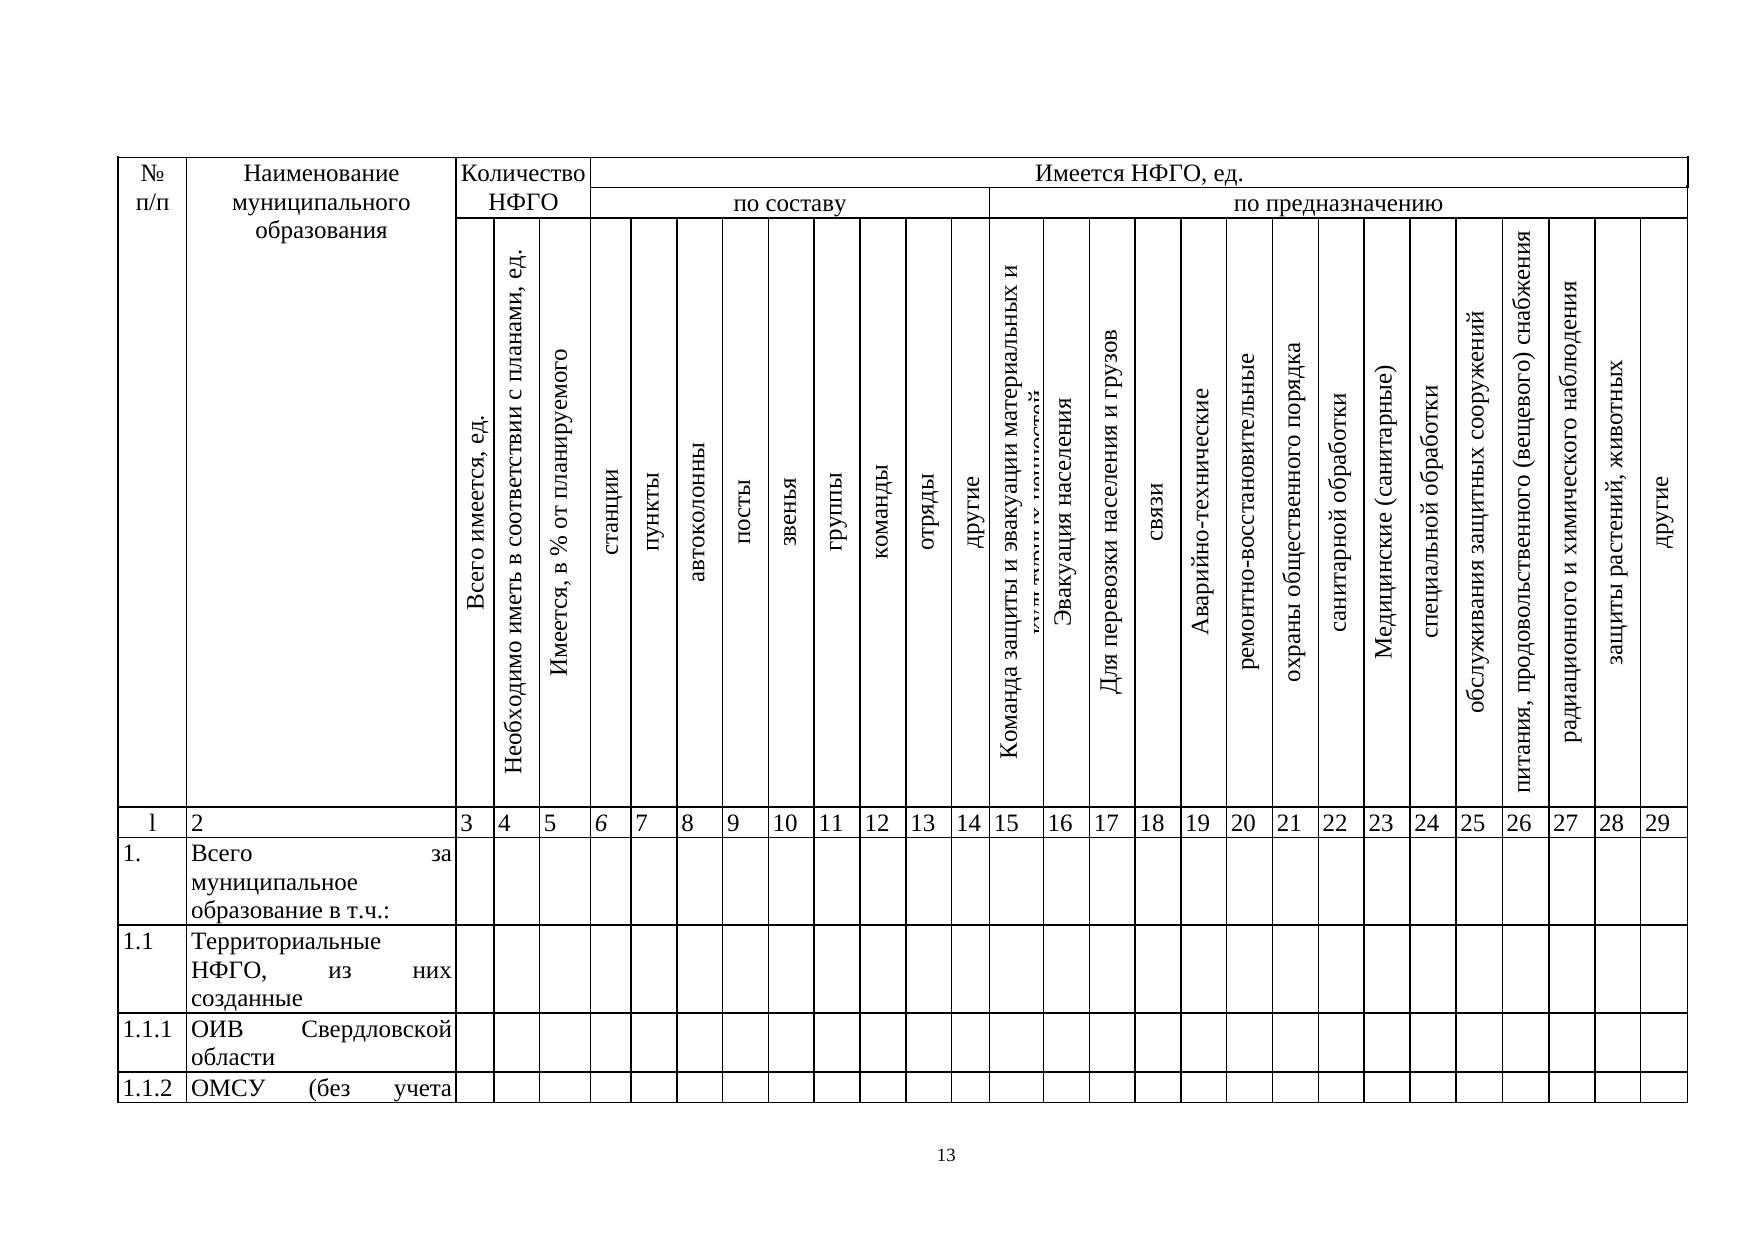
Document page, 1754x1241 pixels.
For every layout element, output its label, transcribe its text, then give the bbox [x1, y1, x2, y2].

table_cell [1182, 1073, 1226, 1102]
table_cell [1457, 838, 1502, 924]
table_cell [990, 1014, 1043, 1071]
table_cell [540, 838, 590, 924]
table_cell [1273, 838, 1318, 924]
table_cell [1136, 1073, 1180, 1102]
table_cell [495, 1073, 539, 1102]
table_cell [1182, 838, 1226, 924]
table_cell 1.1 [119, 926, 186, 1012]
table_cell 20 [1227, 808, 1272, 837]
table_cell 18 [1136, 808, 1180, 837]
table_cell ОИВ Свердловской области [187, 1014, 455, 1071]
table_cell [1319, 1073, 1363, 1102]
table_cell [990, 926, 1043, 1012]
table_cell [1227, 926, 1272, 1012]
table_cell [1596, 838, 1640, 924]
table_cell [907, 1073, 951, 1102]
table_cell 16 [1044, 808, 1089, 837]
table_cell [187, 1073, 455, 1102]
table_cell 4 [495, 808, 539, 837]
table_cell [1641, 1073, 1687, 1102]
table_cell [1182, 1014, 1226, 1071]
table_cell [1503, 1014, 1548, 1071]
table_cell [952, 1073, 989, 1102]
table_cell 13 [907, 808, 951, 837]
table_cell Всего имеется, ед. [457, 219, 493, 806]
table_cell [1641, 1014, 1687, 1071]
table_cell 12 [861, 808, 905, 837]
table_cell [952, 1014, 989, 1071]
table_cell [861, 1073, 905, 1102]
table_cell защиты растений, животных [1596, 219, 1640, 806]
table_cell [591, 1073, 630, 1102]
table_cell 5 [540, 808, 590, 837]
table_cell команды [861, 219, 905, 806]
table_cell станции [591, 219, 630, 806]
table_cell [1503, 838, 1548, 924]
table_cell [632, 1073, 676, 1102]
table_cell [1044, 926, 1089, 1012]
table_cell Имеется, в % от планируемого [540, 219, 590, 806]
table_cell [1365, 1014, 1409, 1071]
table_cell другие [1641, 219, 1687, 806]
table_cell [1319, 926, 1363, 1012]
table_cell [1641, 926, 1687, 1012]
table_cell 1.1.2 [119, 1073, 186, 1102]
table_cell [907, 926, 951, 1012]
table_cell [723, 1073, 768, 1102]
table_cell посты [723, 219, 768, 806]
table_cell [815, 1014, 859, 1071]
table_cell [815, 1073, 859, 1102]
table_cell [457, 1073, 493, 1102]
table_cell санитарной обработки [1319, 219, 1363, 806]
table_cell [632, 838, 676, 924]
table_cell [495, 838, 539, 924]
table_cell Команда защиты и эвакуации материальных и культурных ценностей [990, 219, 1043, 806]
table_cell [1136, 1014, 1180, 1071]
table_cell [769, 1073, 813, 1102]
table_cell [1044, 838, 1089, 924]
table_cell [1273, 1073, 1318, 1102]
table_header Имеется НФГО, ед. [591, 158, 1687, 187]
table_cell 24 [1411, 808, 1455, 837]
table_cell [723, 838, 768, 924]
table_cell 26 [1503, 808, 1548, 837]
table_cell [1090, 1073, 1134, 1102]
table_cell [591, 926, 630, 1012]
table_cell Эвакуация населения [1044, 219, 1089, 806]
table_cell [1273, 1014, 1318, 1071]
table_cell [457, 838, 493, 924]
table_cell ремонтно-восстановительные [1227, 219, 1272, 806]
table_cell [1596, 1014, 1640, 1071]
table_cell [952, 838, 989, 924]
table_cell охраны общественного порядка [1273, 219, 1318, 806]
table_cell 9 [723, 808, 768, 837]
table_cell 2 [187, 808, 455, 837]
table_cell [1411, 1073, 1455, 1102]
table_cell [632, 926, 676, 1012]
table_cell отряды [907, 219, 951, 806]
table_cell [1550, 926, 1594, 1012]
table_cell пункты [632, 219, 676, 806]
table_cell [495, 1014, 539, 1071]
table_cell [769, 926, 813, 1012]
table_cell [1596, 926, 1640, 1012]
table_cell [678, 1073, 722, 1102]
table_cell группы [815, 219, 859, 806]
table_header № п/п [119, 158, 186, 806]
table_cell [632, 1014, 676, 1071]
table_cell [1227, 838, 1272, 924]
table_cell [1457, 1073, 1502, 1102]
table_cell по составу [591, 188, 989, 217]
table_cell [952, 926, 989, 1012]
table_cell [1503, 1073, 1548, 1102]
table_cell другие [952, 219, 989, 806]
table_cell Территориальные НФГО, из них созданные [187, 926, 455, 1012]
table_cell [1090, 838, 1134, 924]
table_cell [1550, 1014, 1594, 1071]
table_cell [1319, 838, 1363, 924]
table_cell 6 [591, 808, 630, 837]
table_cell [1136, 838, 1180, 924]
table_cell [861, 838, 905, 924]
table_cell [861, 1014, 905, 1071]
table_cell 21 [1273, 808, 1318, 837]
table_cell по предназначению [990, 188, 1687, 217]
table_cell [1319, 1014, 1363, 1071]
table_cell [815, 838, 859, 924]
table_cell [591, 838, 630, 924]
table_cell [1596, 1073, 1640, 1102]
table_cell [678, 926, 722, 1012]
table_cell [1090, 926, 1134, 1012]
table_cell l [119, 808, 186, 837]
table_cell [540, 1014, 590, 1071]
table_cell [723, 926, 768, 1012]
table_cell 28 [1596, 808, 1640, 837]
table_cell [540, 1073, 590, 1102]
table_cell Медицинские (санитарные) [1365, 219, 1409, 806]
table_cell 17 [1090, 808, 1134, 837]
table_cell 1. [119, 838, 186, 924]
table_cell 15 [990, 808, 1043, 837]
table_cell Необходимо иметь в соответствии с планами, ед. [495, 219, 539, 806]
table_cell 19 [1182, 808, 1226, 837]
table_cell [1411, 926, 1455, 1012]
table_cell [678, 838, 722, 924]
table_cell [1044, 1014, 1089, 1071]
table_cell специальной обработки [1411, 219, 1455, 806]
table_cell [861, 926, 905, 1012]
table_cell [1503, 926, 1548, 1012]
table_cell [1182, 926, 1226, 1012]
table_cell [495, 926, 539, 1012]
table_header Наименование муниципального образования [187, 158, 455, 806]
table_cell 25 [1457, 808, 1502, 837]
table_cell 10 [769, 808, 813, 837]
table_cell 23 [1365, 808, 1409, 837]
table_cell [1457, 926, 1502, 1012]
table_cell связи [1136, 219, 1180, 806]
table_cell звенья [769, 219, 813, 806]
table_cell [769, 1014, 813, 1071]
table_cell автоколонны [678, 219, 722, 806]
table_cell [723, 1014, 768, 1071]
table_cell 7 [632, 808, 676, 837]
table_cell 3 [457, 808, 493, 837]
table_cell [1550, 838, 1594, 924]
table_cell 27 [1550, 808, 1594, 837]
table_cell [1641, 838, 1687, 924]
table_cell [990, 1073, 1043, 1102]
table_cell Для перевозки населения и грузов [1090, 219, 1134, 806]
table_cell 8 [678, 808, 722, 837]
table_cell [1550, 1073, 1594, 1102]
table_cell [591, 1014, 630, 1071]
table_header Количество НФГО [457, 158, 590, 217]
table_cell [1365, 926, 1409, 1012]
table_cell [990, 838, 1043, 924]
table_cell [1457, 1014, 1502, 1071]
table_cell [457, 1014, 493, 1071]
table_cell [1365, 1073, 1409, 1102]
table_cell [540, 926, 590, 1012]
table_cell [1273, 926, 1318, 1012]
table_cell 22 [1319, 808, 1363, 837]
table_cell [1227, 1073, 1272, 1102]
table_cell [457, 926, 493, 1012]
table_cell Всего за муниципальное образование в т.ч.: [187, 838, 455, 924]
table_cell [1090, 1014, 1134, 1071]
table_cell [1227, 1014, 1272, 1071]
table_cell [1365, 838, 1409, 924]
table_cell [769, 838, 813, 924]
table_cell [907, 1014, 951, 1071]
table_cell [1411, 838, 1455, 924]
table_cell Аварийно-технические [1182, 219, 1226, 806]
table_cell питания, продовольственного (вещевого) снабжения [1503, 219, 1548, 806]
table_cell [907, 838, 951, 924]
table_cell обслуживания защитных сооружений [1457, 219, 1502, 806]
table_cell [1044, 1073, 1089, 1102]
table_cell [815, 926, 859, 1012]
table_cell 14 [952, 808, 989, 837]
table_cell 29 [1641, 808, 1687, 837]
table_cell [678, 1014, 722, 1071]
table_cell [1411, 1014, 1455, 1071]
table_cell 1.1.1 [119, 1014, 186, 1071]
table_cell 11 [815, 808, 859, 837]
table_cell радиационного и химического наблюдения [1550, 219, 1594, 806]
table_cell [1136, 926, 1180, 1012]
